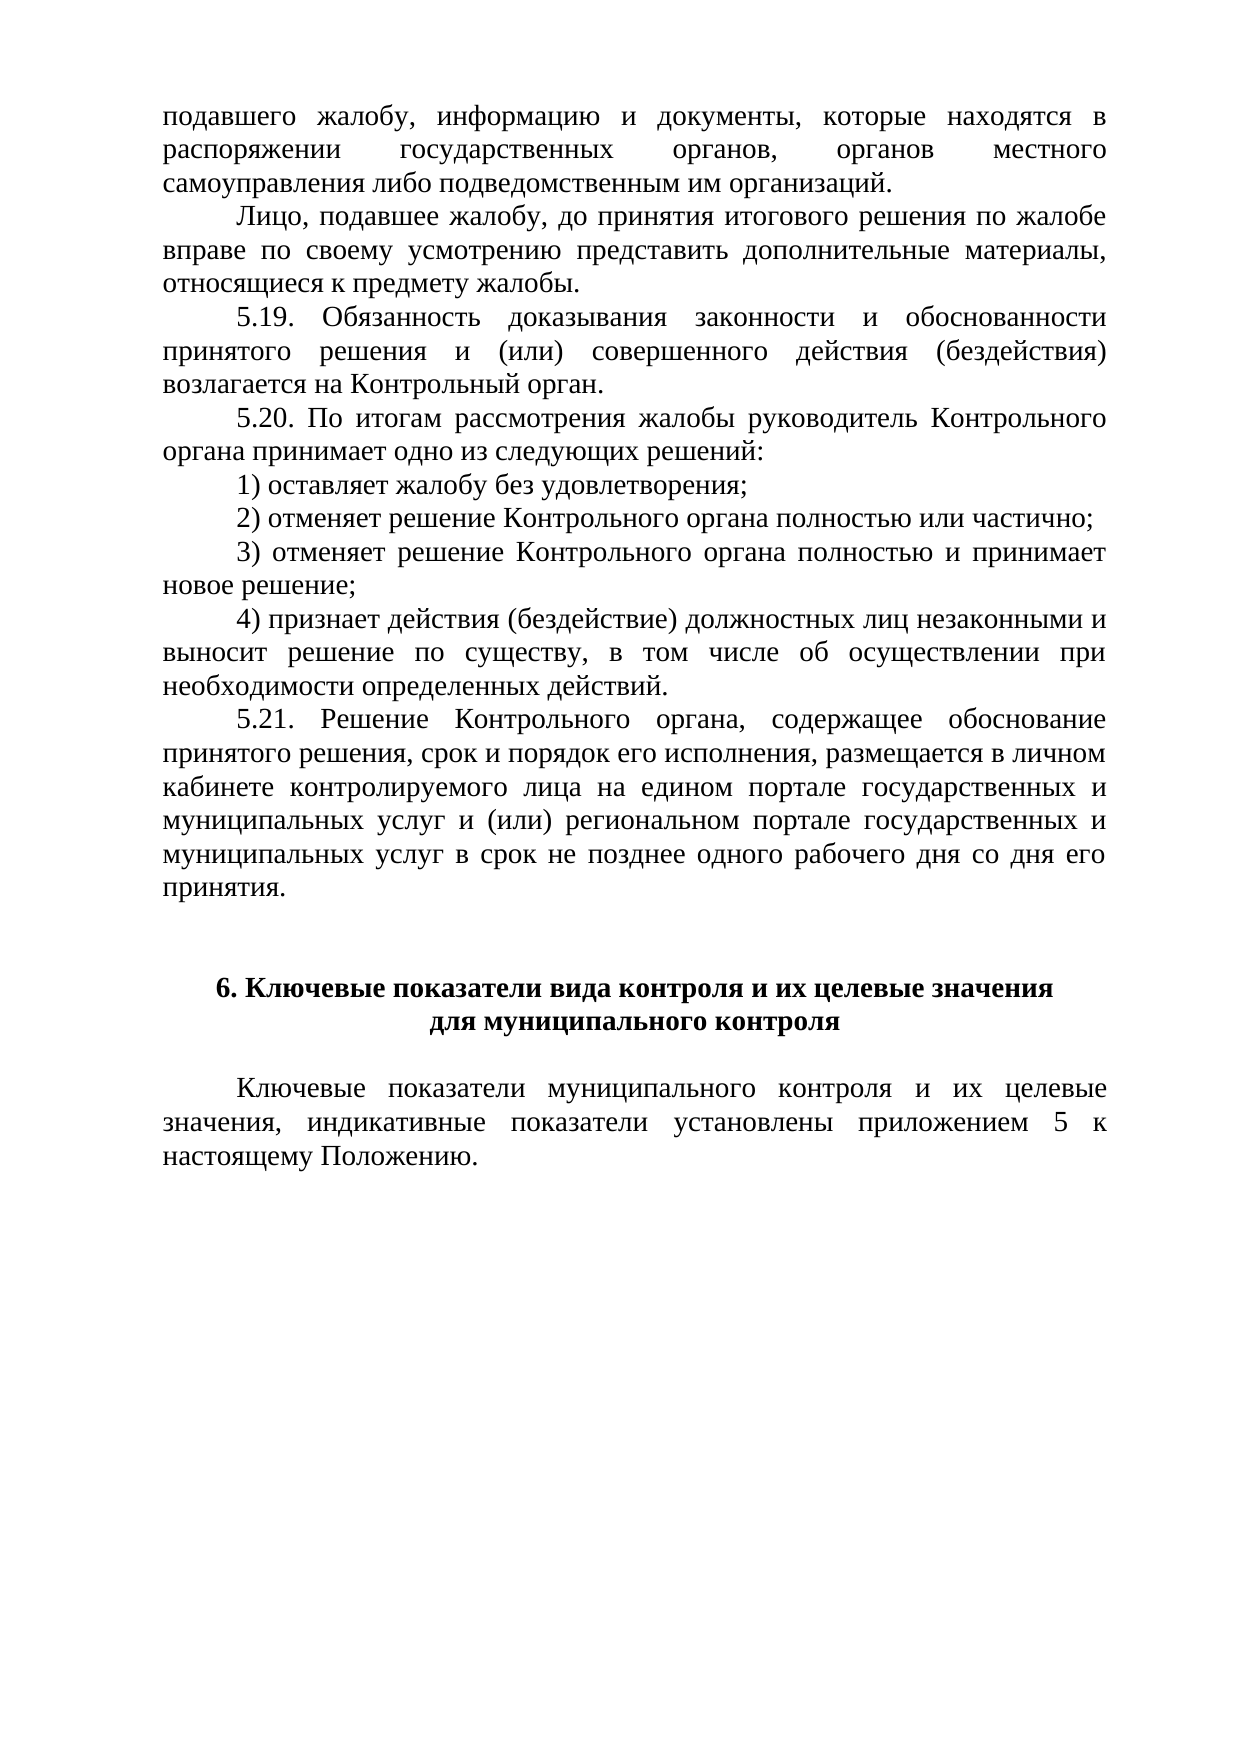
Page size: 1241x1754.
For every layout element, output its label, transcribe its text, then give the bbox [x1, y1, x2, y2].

list Ключевые показатели муниципального контроля и их целевые значения, индикативные показатели установлены приложением 5 к настоящему Положению. [162, 1071, 1107, 1171]
list 6. Ключевые показатели вида контроля и их целевые значения [162, 970, 1107, 1003]
text 5.19. Обязанность доказывания законности и обоснованности принятого решения и (или) совершенного действия (бездействия) возлагается на Контрольный орган. [162, 299, 1107, 400]
text 5.21. Решение Контрольного органа, содержащее обоснование принятого решения, срок и порядок его исполнения, размещается в личном кабинете контролируемого лица на едином портале государственных и муниципальных услуг и (или) региональном портале государственных и муниципальных услуг в срок не позднее одного рабочего дня со дня его принятия. [162, 702, 1107, 903]
list 5.20. По итогам рассмотрения жалобы руководитель Контрольного органа принимает одно из следующих решений: [162, 400, 1107, 467]
text 2) отменяет решение Контрольного органа полностью или частично; [162, 500, 1107, 534]
text 1) оставляет жалобу без удовлетворения; [162, 467, 1107, 500]
text Лицо, подавшее жалобу, до принятия итогового решения по жалобе вправе по своему усмотрению представить дополнительные материалы, относящиеся к предмету жалобы. [162, 198, 1107, 299]
list для муниципального контроля [162, 1003, 1107, 1037]
text 4) признает действия (бездействие) должностных лиц незаконными и выносит решение по существу, в том числе об осуществлении при необходимости определенных действий. [162, 601, 1107, 702]
text 3) отменяет решение Контрольного органа полностью и принимает новое решение; [162, 534, 1107, 601]
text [162, 98, 1107, 198]
